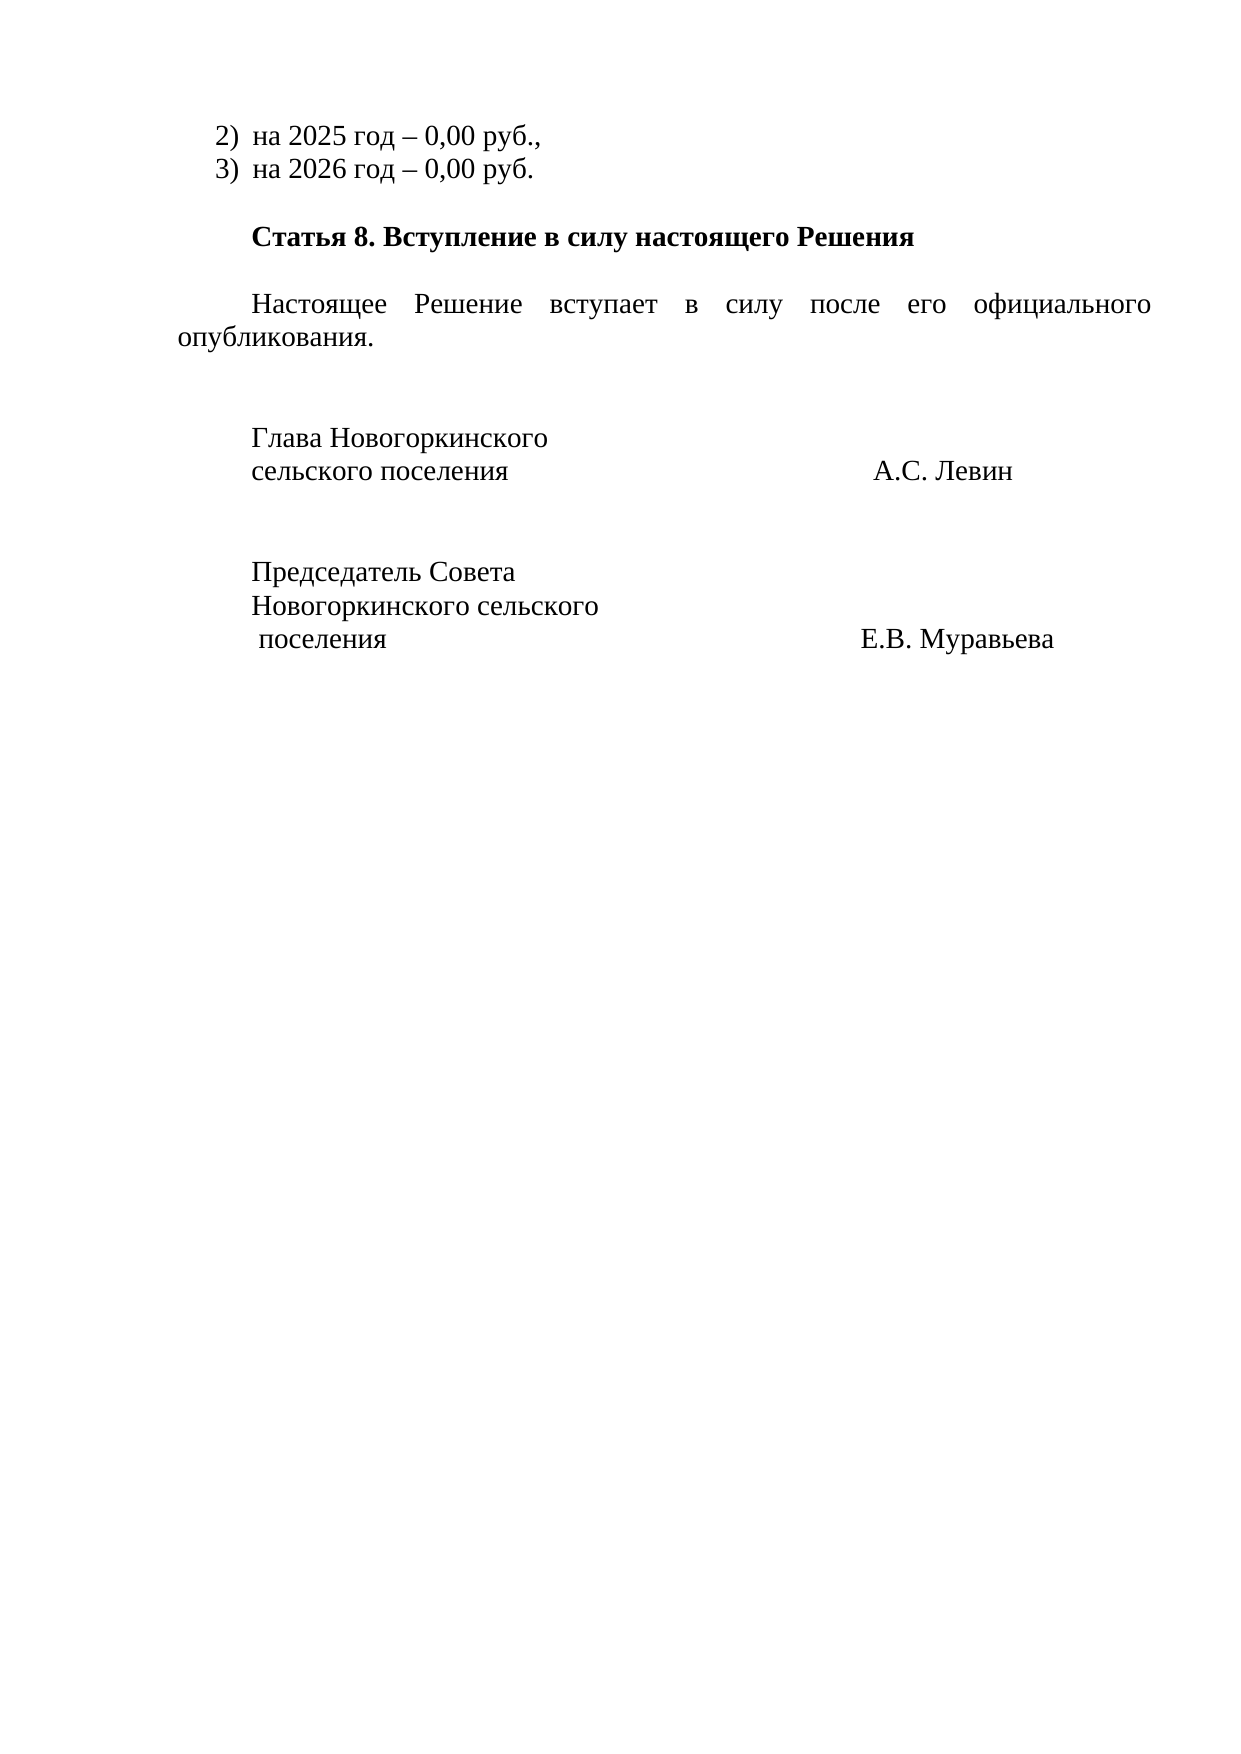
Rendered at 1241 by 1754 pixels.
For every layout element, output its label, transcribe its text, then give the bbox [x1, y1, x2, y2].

text Новогоркинского сельского [177, 588, 1152, 621]
list на 2026 год – 0,00 руб. [215, 152, 1152, 185]
text Глава Новогоркинского [177, 420, 1152, 453]
text Настоящее Решение вступает в силу после его официального опубликования. [177, 286, 1152, 353]
list на 2025 год – 0,00 руб., [215, 118, 1152, 152]
text сельского поселения А.С. Левин [177, 453, 1152, 487]
text Председатель Совета [177, 554, 1152, 588]
text Статья 8. Вступление в силу настоящего Решения [177, 219, 1152, 252]
text поселения Е.В. Муравьева [177, 621, 1152, 655]
